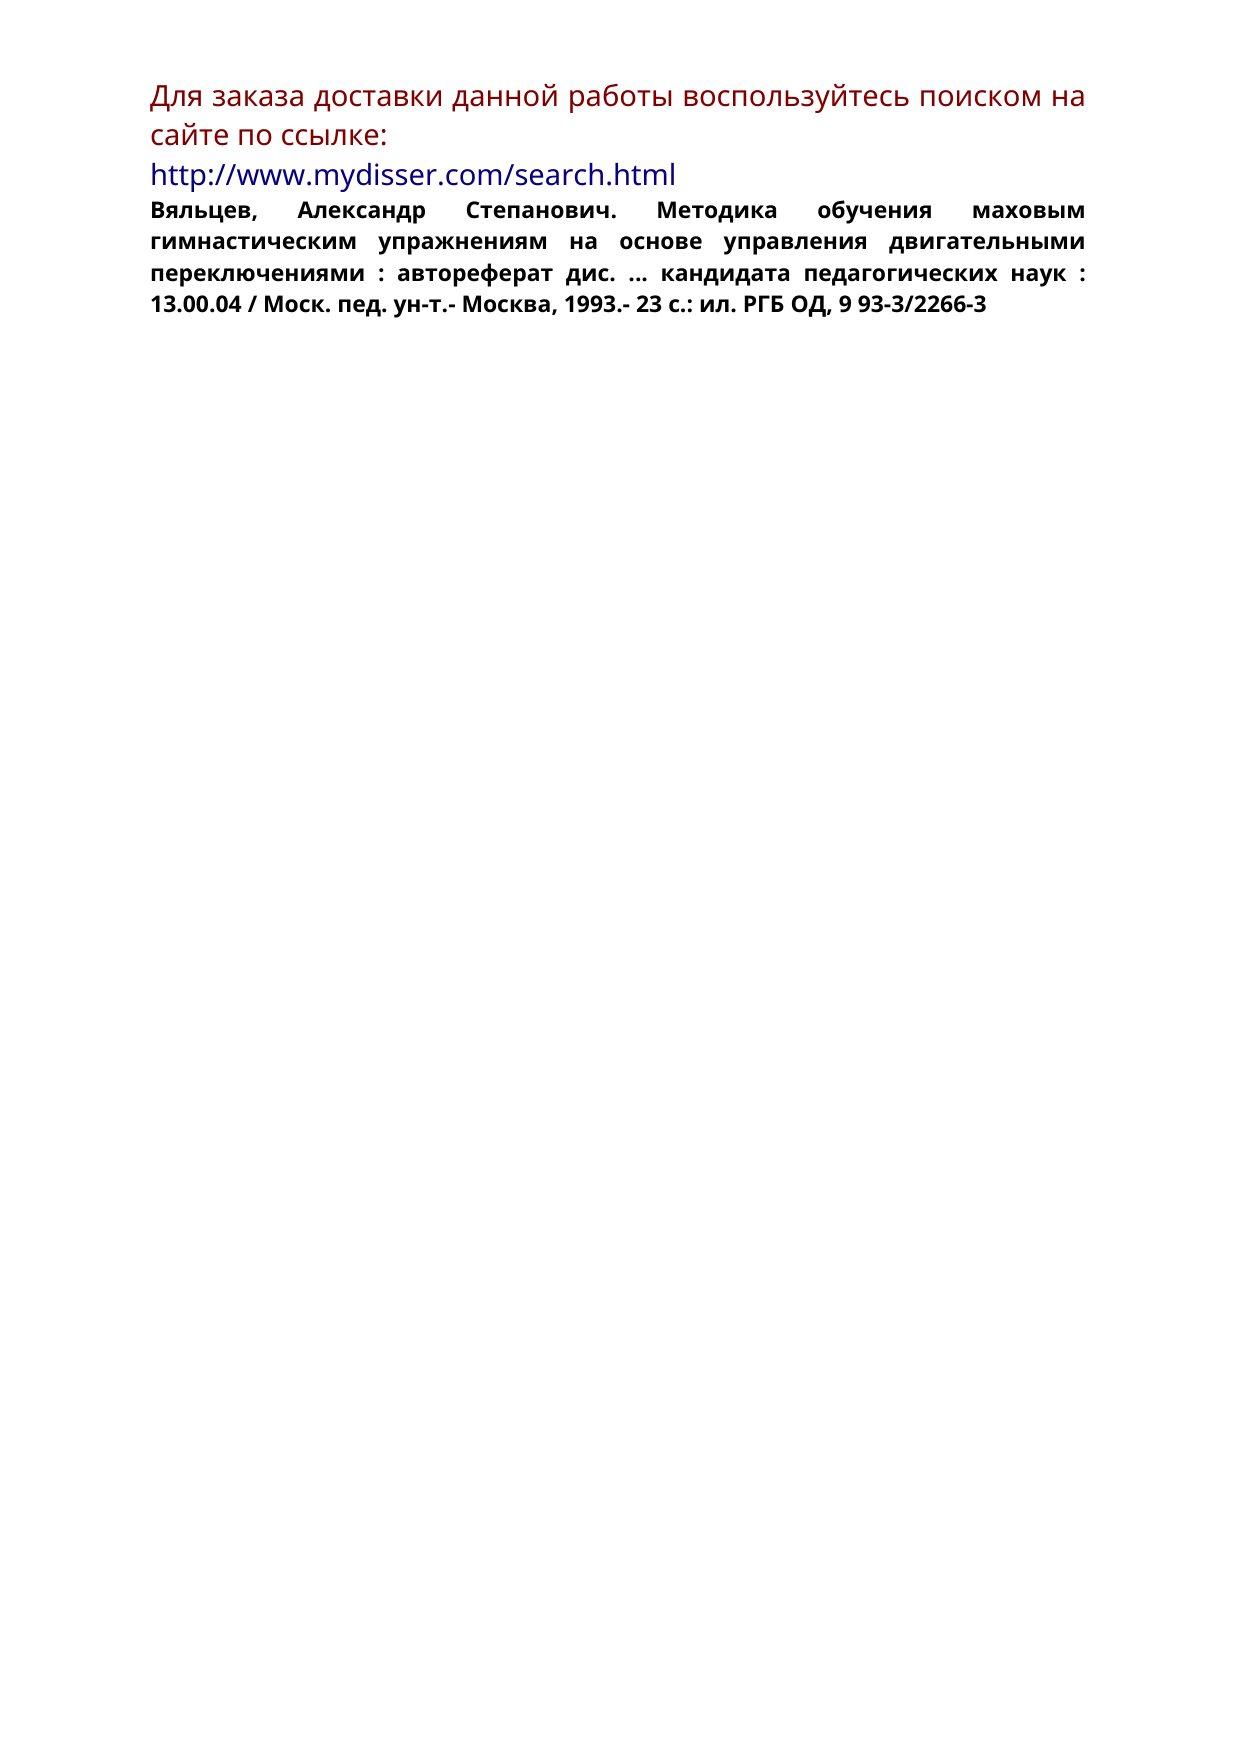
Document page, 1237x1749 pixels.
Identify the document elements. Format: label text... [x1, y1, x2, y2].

text Вяльцев, Александр Степанович. Методика обучения маховым гимнастическим упражнениям на основе управления двигательными переключениями : автореферат дис. ... кандидата педагогических наук : 13.00.04 / Моск. пед. ун-т.- Москва, 1993.- 23 с.: ил. РГБ ОД, 9 93-3/2266-3 [150, 194, 1086, 319]
